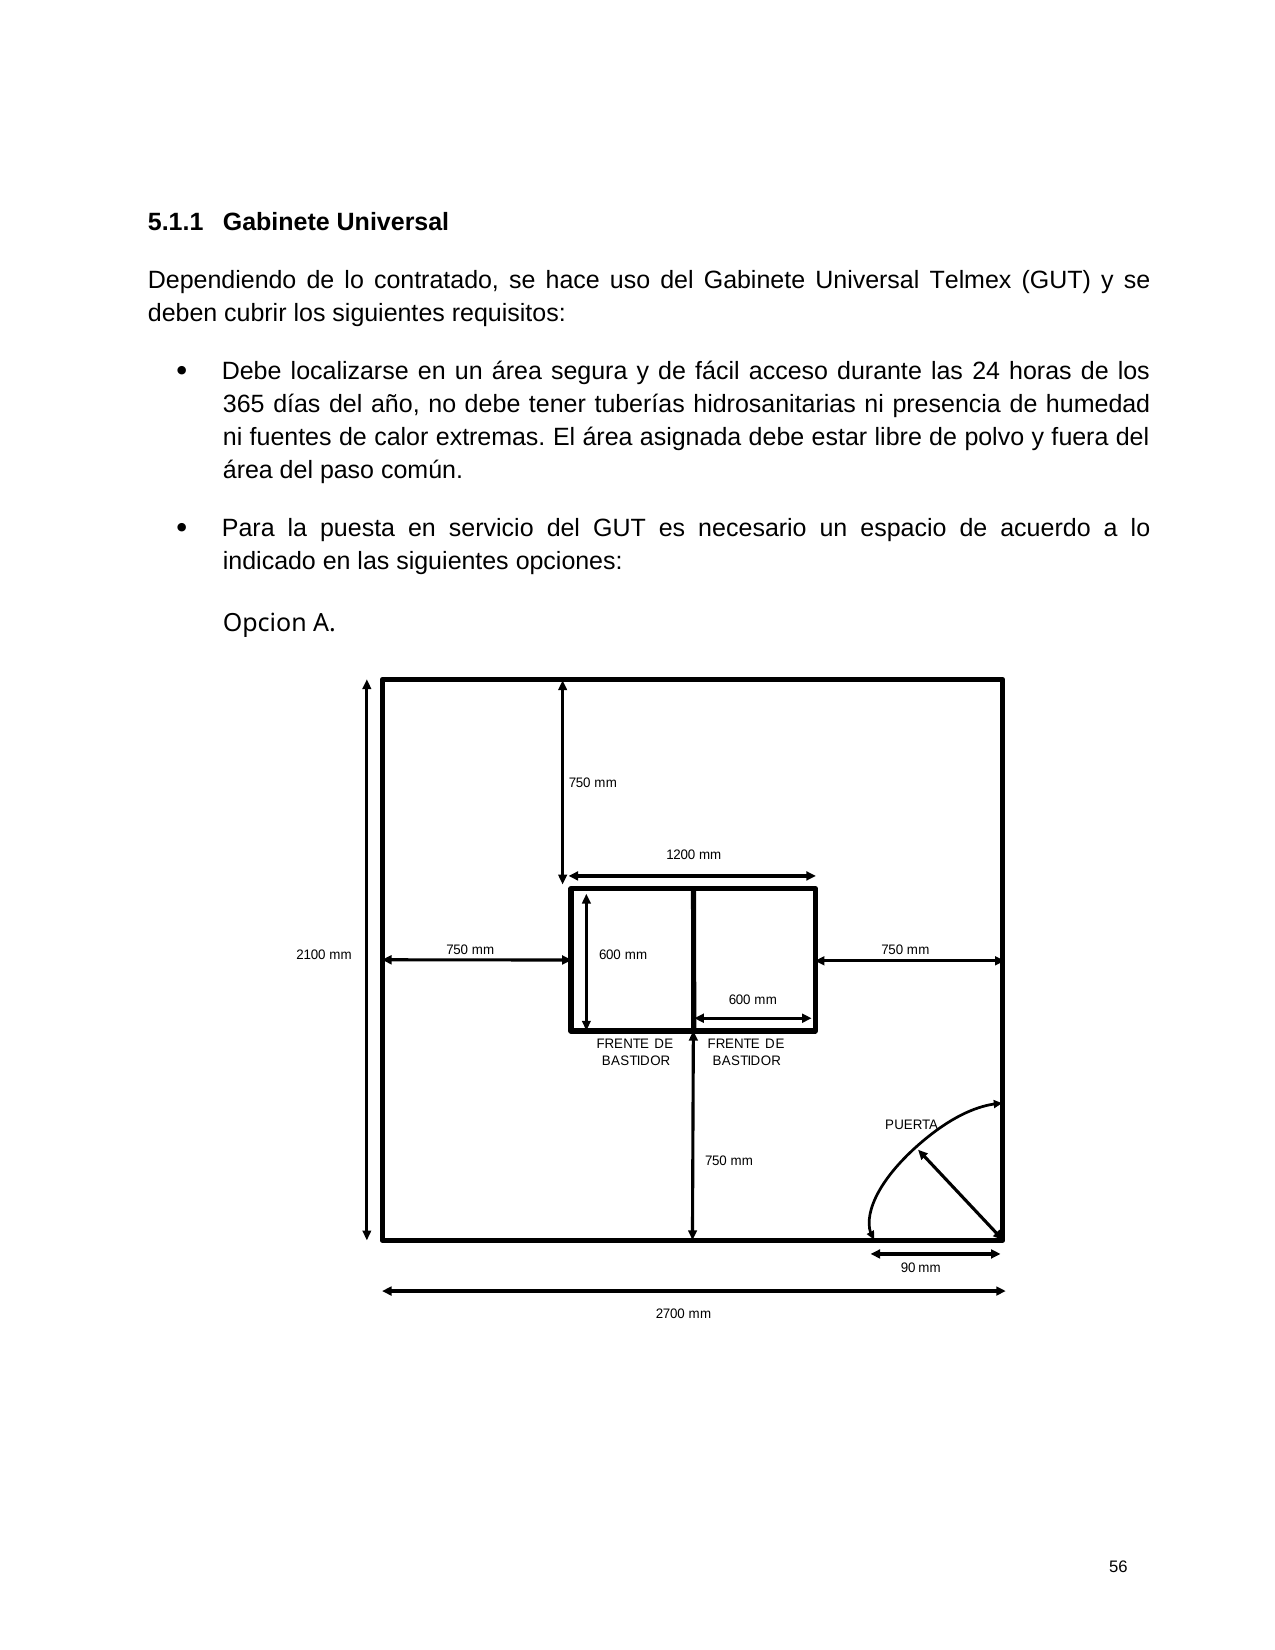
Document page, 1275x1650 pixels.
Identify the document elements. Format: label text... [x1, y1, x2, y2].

text Dependiendo de lo contratado, se hace uso del Gabinete Universal Telmex (GUT) y se deben cubrir los siguientes requisitos: [148, 265, 1152, 327]
list Gabinete Universal [148, 207, 1152, 236]
list Para la puesta en servicio del GUT es necesario un espacio de acuerdo a lo indicado en las siguientes opciones: [177, 513, 1152, 575]
text Opcion A. [223, 604, 1152, 638]
list Debe localizarse en un área segura y de fácil acceso durante las 24 horas de los 365 días del año, no debe tener tuberías hidrosanitarias ni presencia de humedad ni fuentes de calor extremas. El área asignada debe estar libre de polvo y fuera del área del paso común. [177, 356, 1152, 484]
